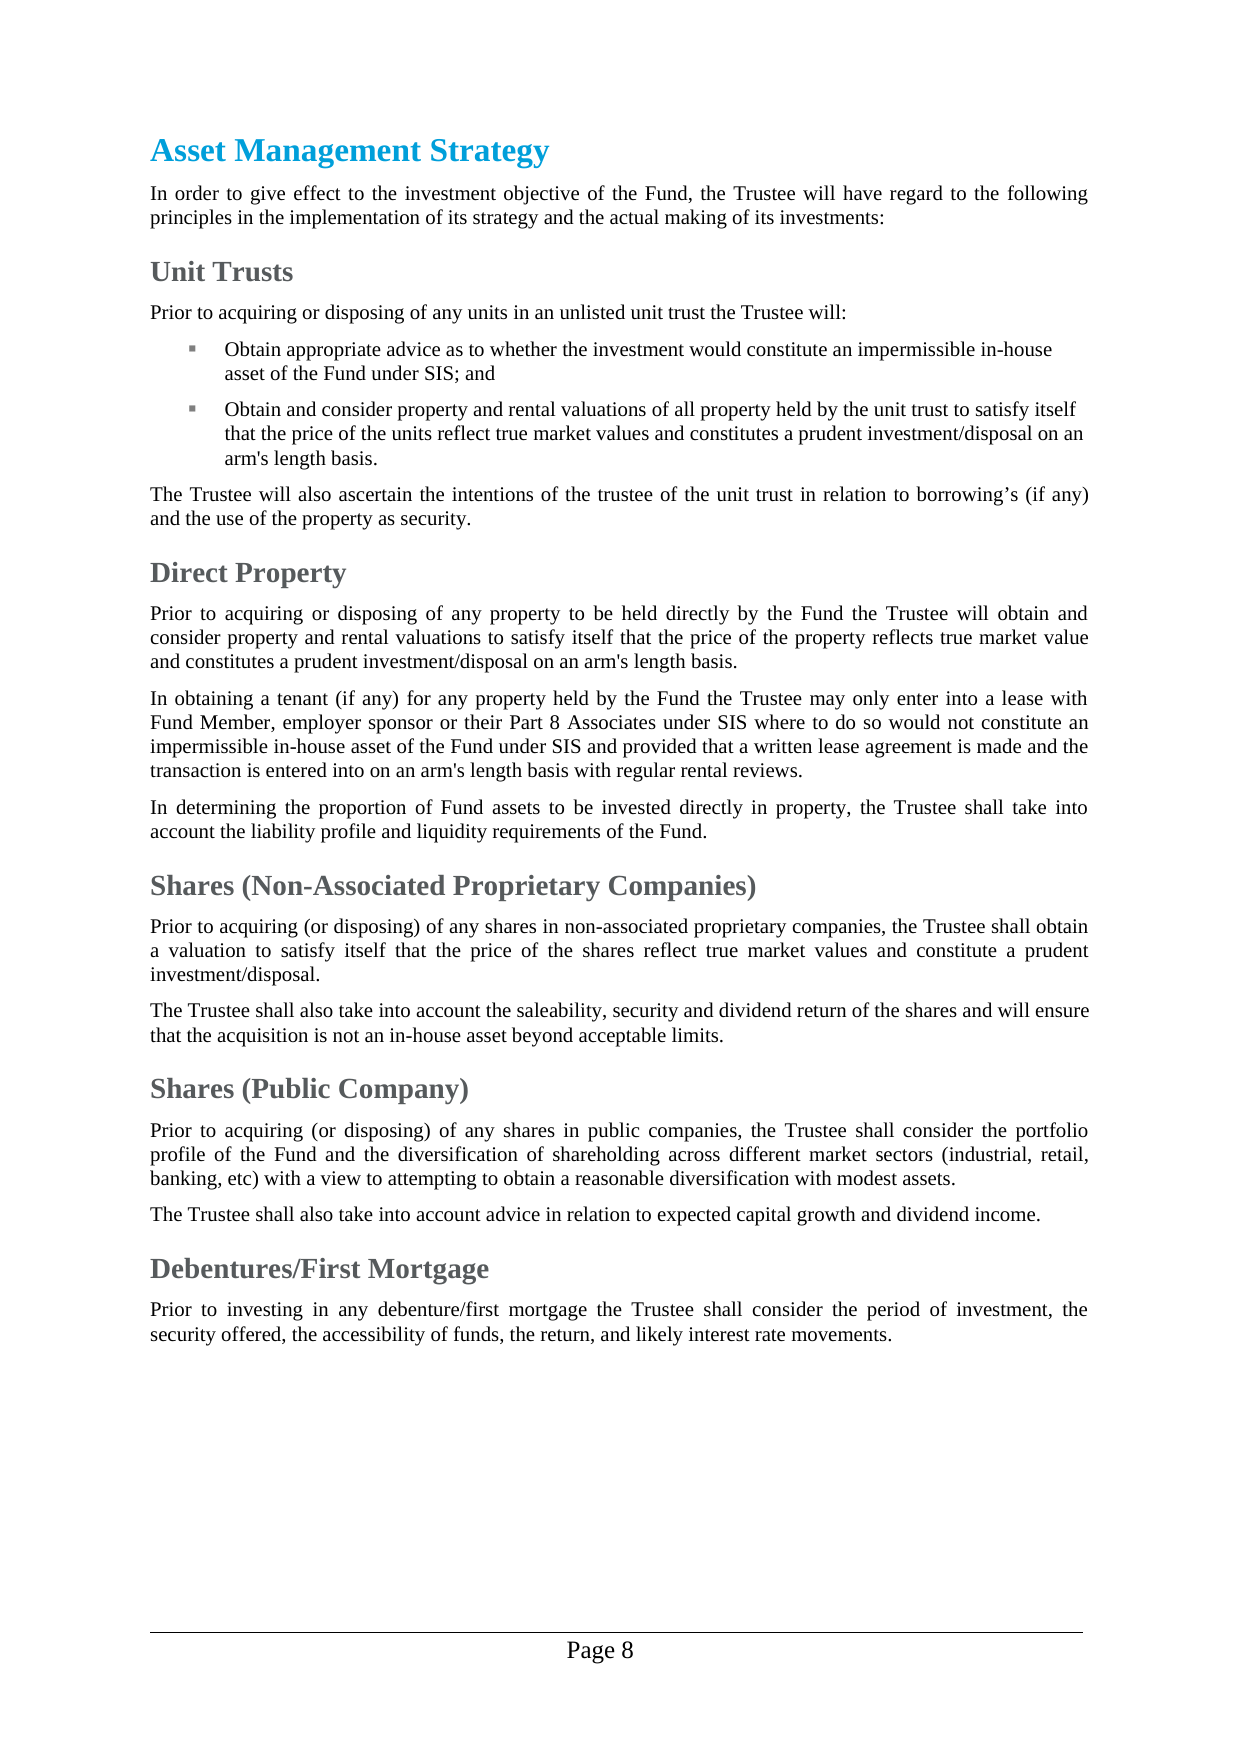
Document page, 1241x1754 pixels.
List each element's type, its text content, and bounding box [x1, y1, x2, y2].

text In obtaining a tenant (if any) for any property held by the Fund the Trustee may only enter into a lease with Fund Member, employer sponsor or their Part 8 Associates under SIS where to do so would not constitute an impermissible in-house asset of the Fund under SIS and provided that a written lease agreement is made and the transaction is entered into on an arm's length basis with regular rental reviews. [150, 686, 1090, 782]
subtitle Unit Trusts [150, 254, 1090, 288]
text Prior to acquiring (or disposing) of any shares in public companies, the Trustee shall consider the portfolio profile of the Fund and the diversification of shareholding across different market sectors (industrial, retail, banking, etc) with a view to attempting to obtain a reasonable diversification with modest assets. [150, 1118, 1090, 1190]
subtitle Shares (Public Company) [150, 1072, 1090, 1105]
text Prior to acquiring (or disposing) of any shares in non-associated proprietary companies, the Trustee shall obtain a valuation to satisfy itself that the price of the shares reflect true market values and constitute a prudent investment/disposal. [150, 914, 1090, 986]
list Obtain appropriate advice as to whether the investment would constitute an impermissible in-house asset of the Fund under SIS; and [187, 337, 1090, 385]
subtitle Debentures/First Mortgage [150, 1251, 1090, 1285]
text Prior to acquiring or disposing of any property to be held directly by the Fund the Trustee will obtain and consider property and rental valuations to satisfy itself that the price of the property reflects true market value and constitutes a prudent investment/disposal on an arm's length basis. [150, 601, 1090, 673]
list Obtain and consider property and rental valuations of all property held by the unit trust to satisfy itself that the price of the units reflect true market values and constitutes a prudent investment/disposal on an arm's length basis. [187, 397, 1090, 469]
subtitle Direct Property [150, 555, 1090, 589]
subtitle Asset Management Strategy [150, 130, 1090, 168]
text The Trustee shall also take into account the saleability, security and dividend return of the shares and will ensure that the acquisition is not an in-house asset beyond acceptable limits. [150, 998, 1090, 1047]
text In determining the proportion of Fund assets to be invested directly in property, the Trustee shall take into account the liability profile and liquidity requirements of the Fund. [150, 794, 1090, 843]
text Prior to acquiring or disposing of any units in an unlisted unit trust the Trustee will: [150, 300, 1090, 324]
subtitle Shares (Non-Associated Proprietary Companies) [150, 868, 1090, 901]
text The Trustee shall also take into account advice in relation to expected capital growth and dividend income. [150, 1202, 1090, 1226]
text In order to give effect to the investment objective of the Fund, the Trustee will have regard to the following principles in the implementation of its strategy and the actual making of its investments: [150, 181, 1090, 229]
text Prior to investing in any debenture/first mortgage the Trustee shall consider the period of investment, the security offered, the accessibility of funds, the return, and likely interest rate movements. [150, 1297, 1090, 1346]
text The Trustee will also ascertain the intentions of the trustee of the unit trust in relation to borrowing’s (if any) and the use of the property as security. [150, 482, 1090, 530]
